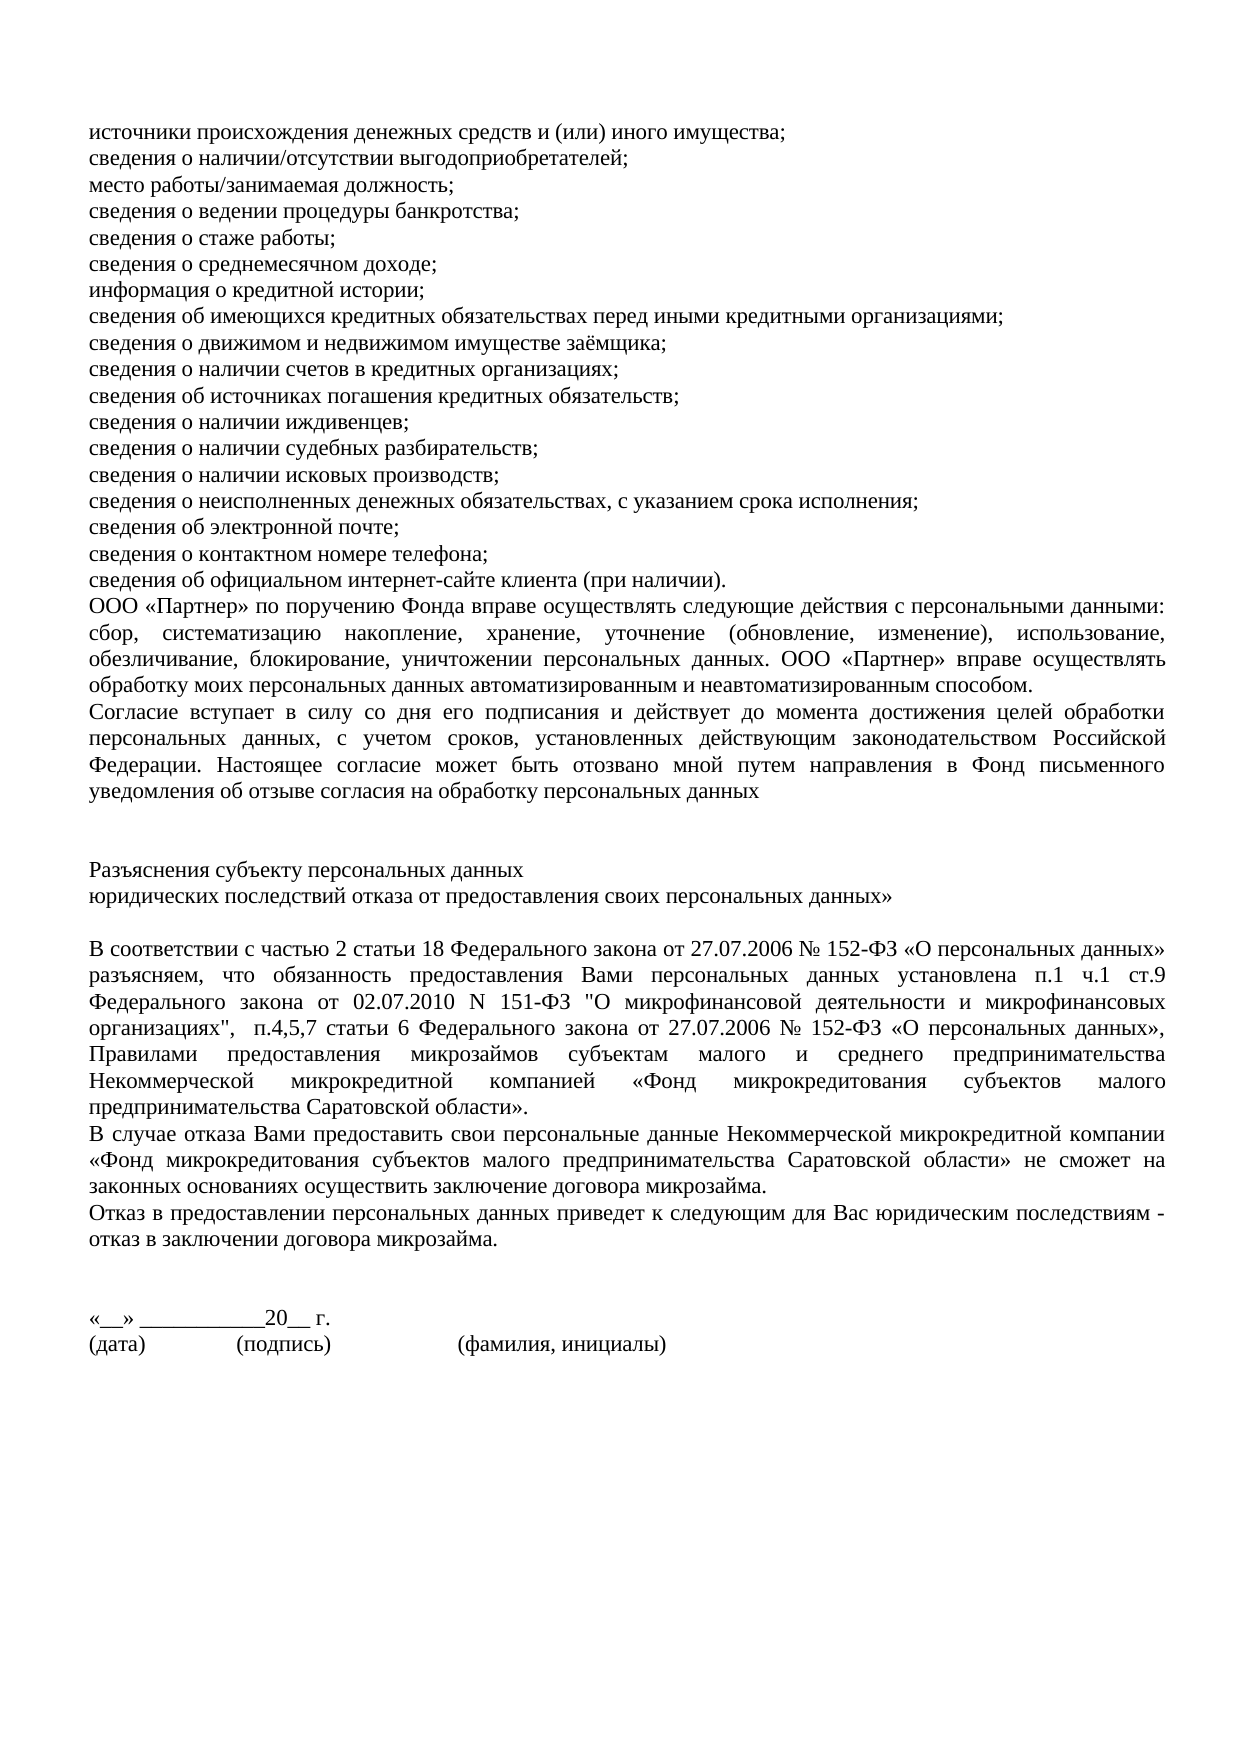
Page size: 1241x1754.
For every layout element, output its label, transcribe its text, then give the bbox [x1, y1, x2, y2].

text сведения об источниках погашения кредитных обязательств; [89, 382, 1167, 408]
text сведения о наличии иждивенцев; [89, 408, 1167, 434]
text Отказ в предоставлении персональных данных приведет к следующим для Вас юридическим последствиям - отказ в заключении договора микрозайма. [89, 1199, 1167, 1251]
text место работы/занимаемая должность; [89, 171, 1167, 197]
text сведения о контактном номере телефона; [89, 540, 1167, 566]
text информация о кредитной истории; [89, 276, 1167, 303]
text (дата) (подпись) (фамилия, инициалы) [89, 1330, 1167, 1357]
text сведения о неисполненных денежных обязательствах, с указанием срока исполнения; [89, 487, 1167, 513]
text сведения о наличии исковых производств; [89, 461, 1167, 487]
text «__» ___________20__ г. [89, 1304, 1167, 1330]
text сведения об электронной почте; [89, 513, 1167, 540]
text сведения о движимом и недвижимом имуществе заёмщика; [89, 329, 1167, 355]
text сведения об официальном интернет-сайте клиента (при наличии). [89, 566, 1167, 592]
text сведения о стаже работы; [89, 223, 1167, 250]
text сведения о наличии счетов в кредитных организациях; [89, 355, 1167, 382]
text ООО «Партнер» по поручению Фонда вправе осуществлять следующие действия с персональными данными: сбор, систематизацию накопление, хранение, уточнение (обновление, изменение), использование, обезличивание, блокирование, уничтожении персональных данных. ООО «Партнер» вправе осуществлять обработку моих персональных данных автоматизированным и неавтоматизированным способом. [89, 592, 1167, 698]
text сведения о наличии судебных разбирательств; [89, 434, 1167, 461]
text сведения о среднемесячном доходе; [89, 250, 1167, 276]
text сведения о наличии/отсутствии выгодоприобретателей; [89, 144, 1167, 171]
text сведения об имеющихся кредитных обязательствах перед иными кредитными организациями; [89, 303, 1167, 329]
text В случае отказа Вами предоставить свои персональные данные Некоммерческой микрокредитной компании «Фонд микрокредитования субъектов малого предпринимательства Саратовской области» не сможет на законных основаниях осуществить заключение договора микрозайма. [89, 1119, 1167, 1199]
text Согласие вступает в силу со дня его подписания и действует до момента достижения целей обработки персональных данных, с учетом сроков, установленных действующим законодательством Российской Федерации. Настоящее согласие может быть отозвано мной путем направления в Фонд письменного уведомления об отзыве согласия на обработку персональных данных [89, 698, 1167, 803]
text источники происхождения денежных средств и (или) иного имущества; [89, 118, 1167, 144]
text сведения о ведении процедуры банкротства; [89, 197, 1167, 223]
text Разъяснения субъекту персональных данных [89, 856, 1167, 882]
text В соответствии с частью 2 статьи 18 Федерального закона от 27.07.2006 № 152-ФЗ «О персональных данных» разъясняем, что обязанность предоставления Вами персональных данных установлена п.1 ч.1 ст.9 Федерального закона от 02.07.2010 N 151-ФЗ "О микрофинансовой деятельности и микрофинансовых организациях", п.4,5,7 статьи 6 Федерального закона от 27.07.2006 № 152-ФЗ «О персональных данных», Правилами предоставления микрозаймов субъектам малого и среднего предпринимательства Некоммерческой микрокредитной компанией «Фонд микрокредитования субъектов малого предпринимательства Саратовской области». [89, 935, 1167, 1119]
text юридических последствий отказа от предоставления своих персональных данных» [89, 882, 1167, 909]
